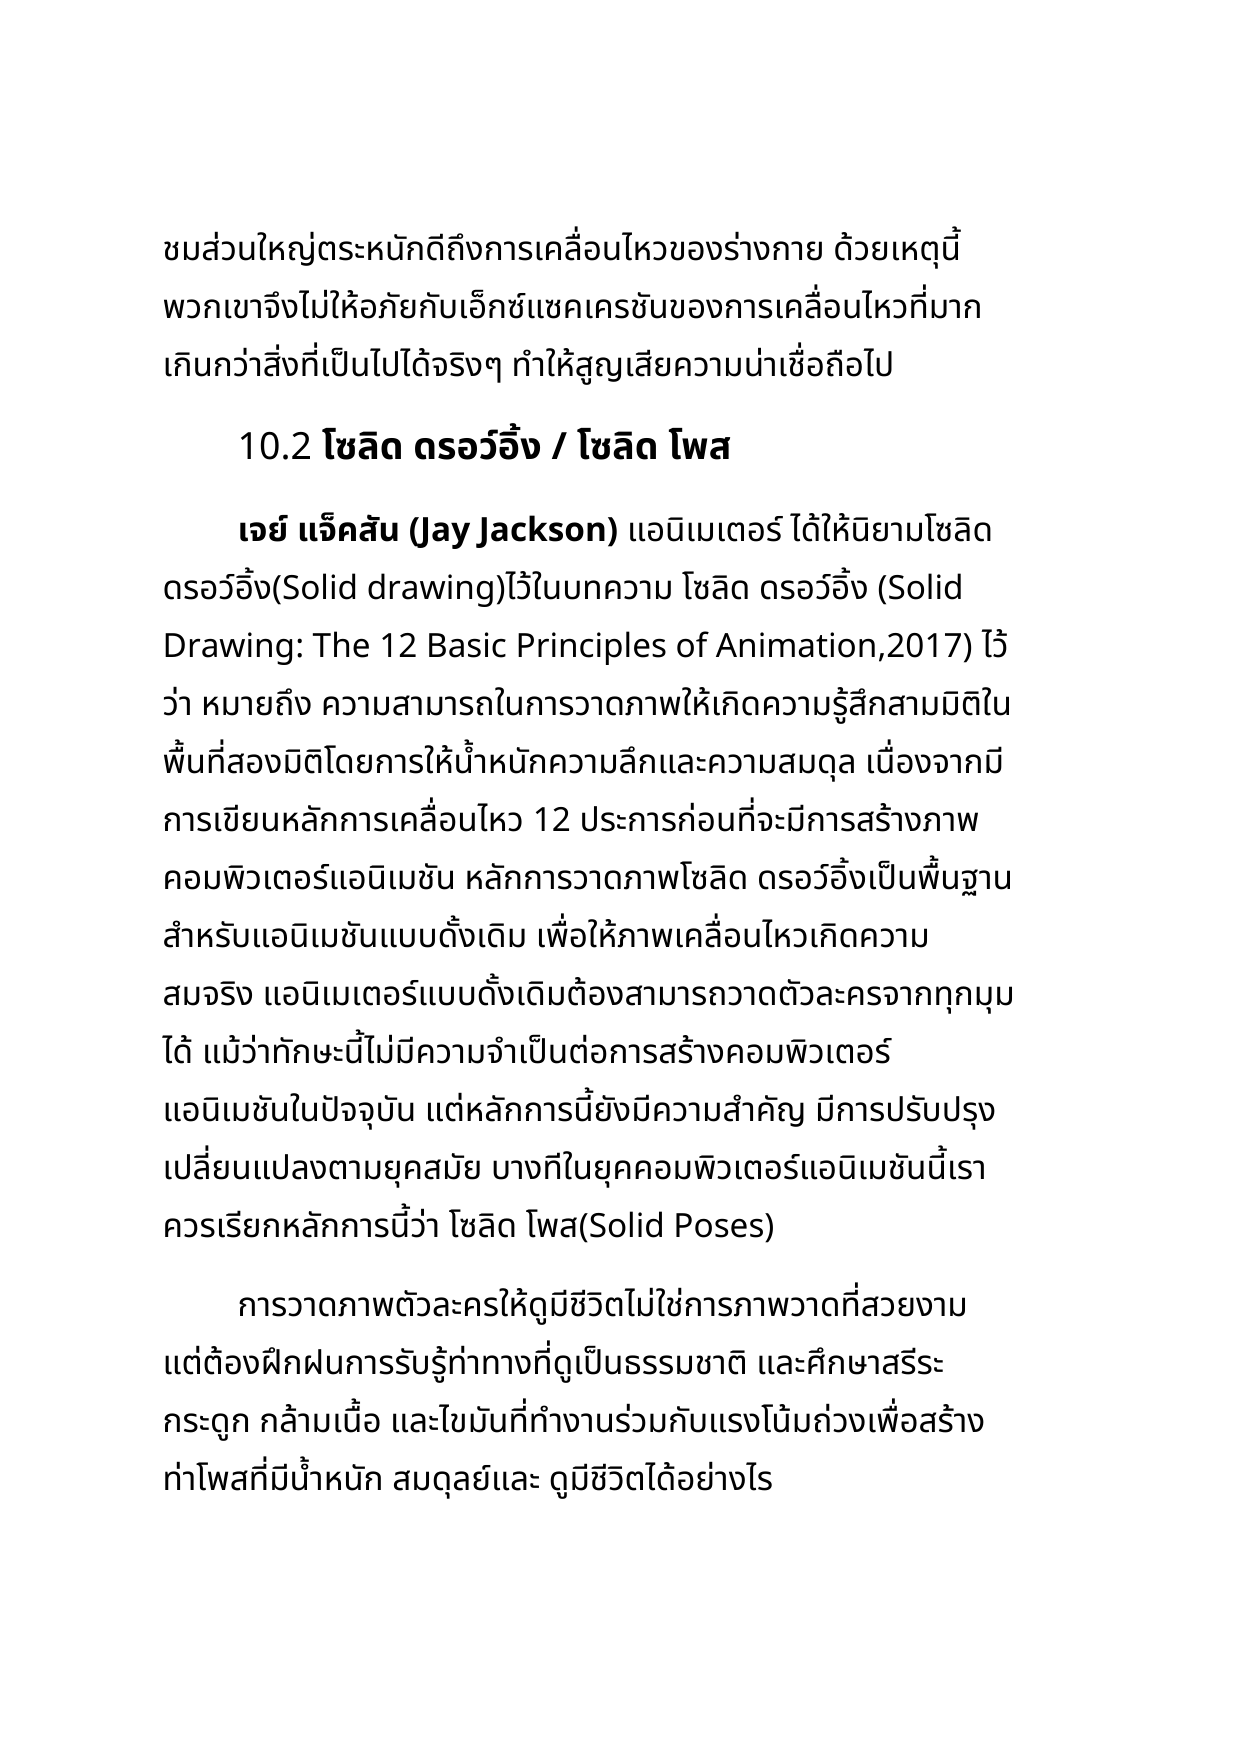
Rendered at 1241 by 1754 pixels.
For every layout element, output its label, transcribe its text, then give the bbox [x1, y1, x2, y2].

text เจย์ แจ็คสัน (Jay Jackson) แอนิเมเตอร์ ได้ให้นิยามโซลิด ดรอว์อิ้ง(Solid drawing)ไว้ในบทความ โซลิด ดรอว์อิ้ง (Solid Drawing: The 12 Basic Principles of Animation,2017) ไว้ว่า หมายถึง ความสามารถในการวาดภาพให้เกิดความรู้สึกสามมิติในพื้นที่สองมิติโดยการให้น้ำหนักความลึกและความสมดุล เนื่องจากมีการเขียนหลักการเคลื่อนไหว 12 ประการก่อนที่จะมีการสร้างภาพคอมพิวเตอร์แอนิเมชัน หลักการวาดภาพโซลิด ดรอว์อิ้งเป็นพื้นฐานสำหรับแอนิเมชันแบบดั้งเดิม เพื่อให้ภาพเคลื่อนไหวเกิดความสมจริง แอนิเมเตอร์แบบดั้งเดิมต้องสามารถวาดตัวละครจากทุกมุมได้ แม้ว่าทักษะนี้ไม่มีความจำเป็นต่อการสร้างคอมพิวเตอร์แอนิเมชันในปัจจุบัน แต่หลักการนี้ยังมีความสำคัญ มีการปรับปรุงเปลี่ยนแปลงตามยุคสมัย บางทีในยุคคอมพิวเตอร์แอนิเมชันนี้เราควรเรียกหลักการนี้ว่า โซลิด โพส(Solid Poses) [162, 506, 1015, 1252]
text 10.2 โซลิด ดรอว์อิ้ง / โซลิด โพส [162, 419, 1015, 477]
text การวาดภาพตัวละครให้ดูมีชีวิตไม่ใช่การภาพวาดที่สวยงาม แต่ต้องฝึกฝนการรับรู้ท่าทางที่ดูเป็นธรรมชาติ และศึกษาสรีระ กระดูก กล้ามเนื้อ และไขมันที่ทำงานร่วมกับแรงโน้มถ่วงเพื่อสร้างท่าโพสที่มีน้ำหนัก สมดุลย์และ ดูมีชีวิตได้อย่างไร [162, 1281, 1015, 1505]
